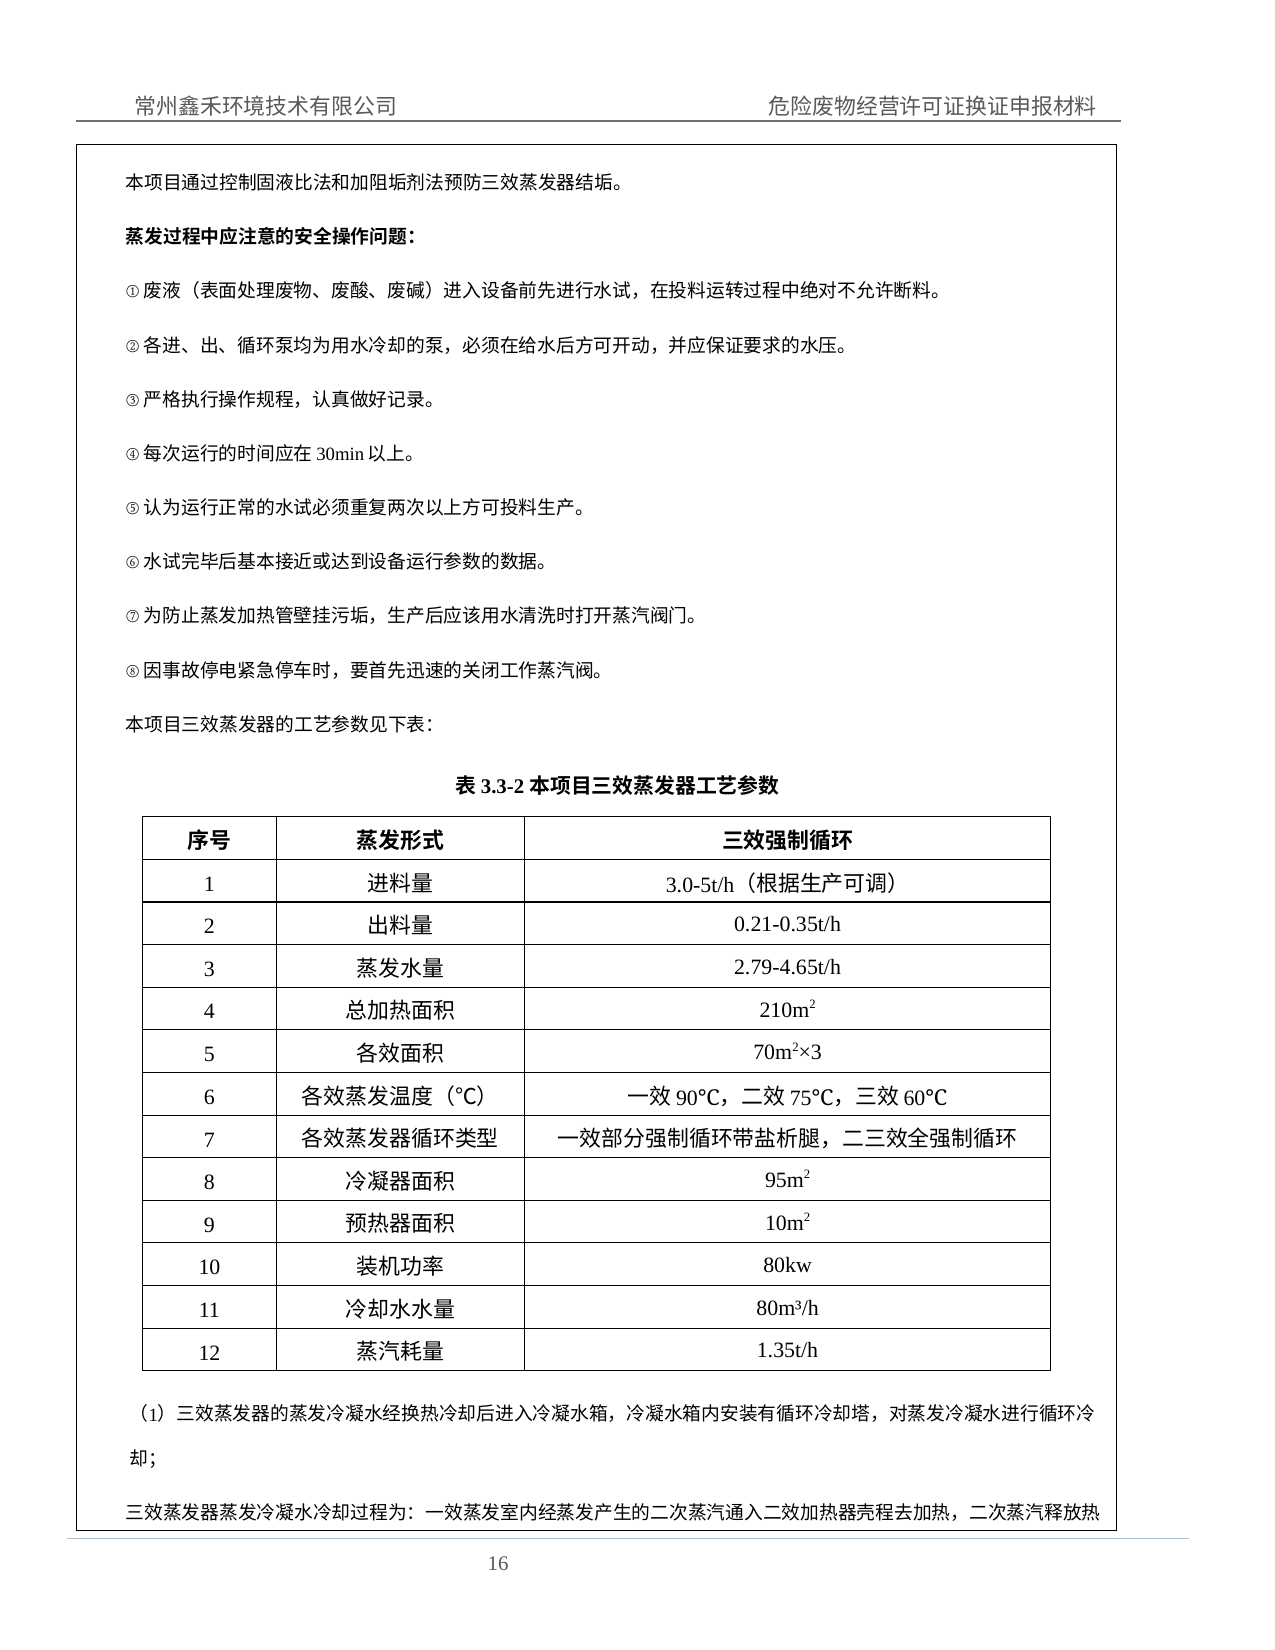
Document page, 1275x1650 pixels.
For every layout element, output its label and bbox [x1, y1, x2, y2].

table_cell [77, 145, 1116, 1529]
